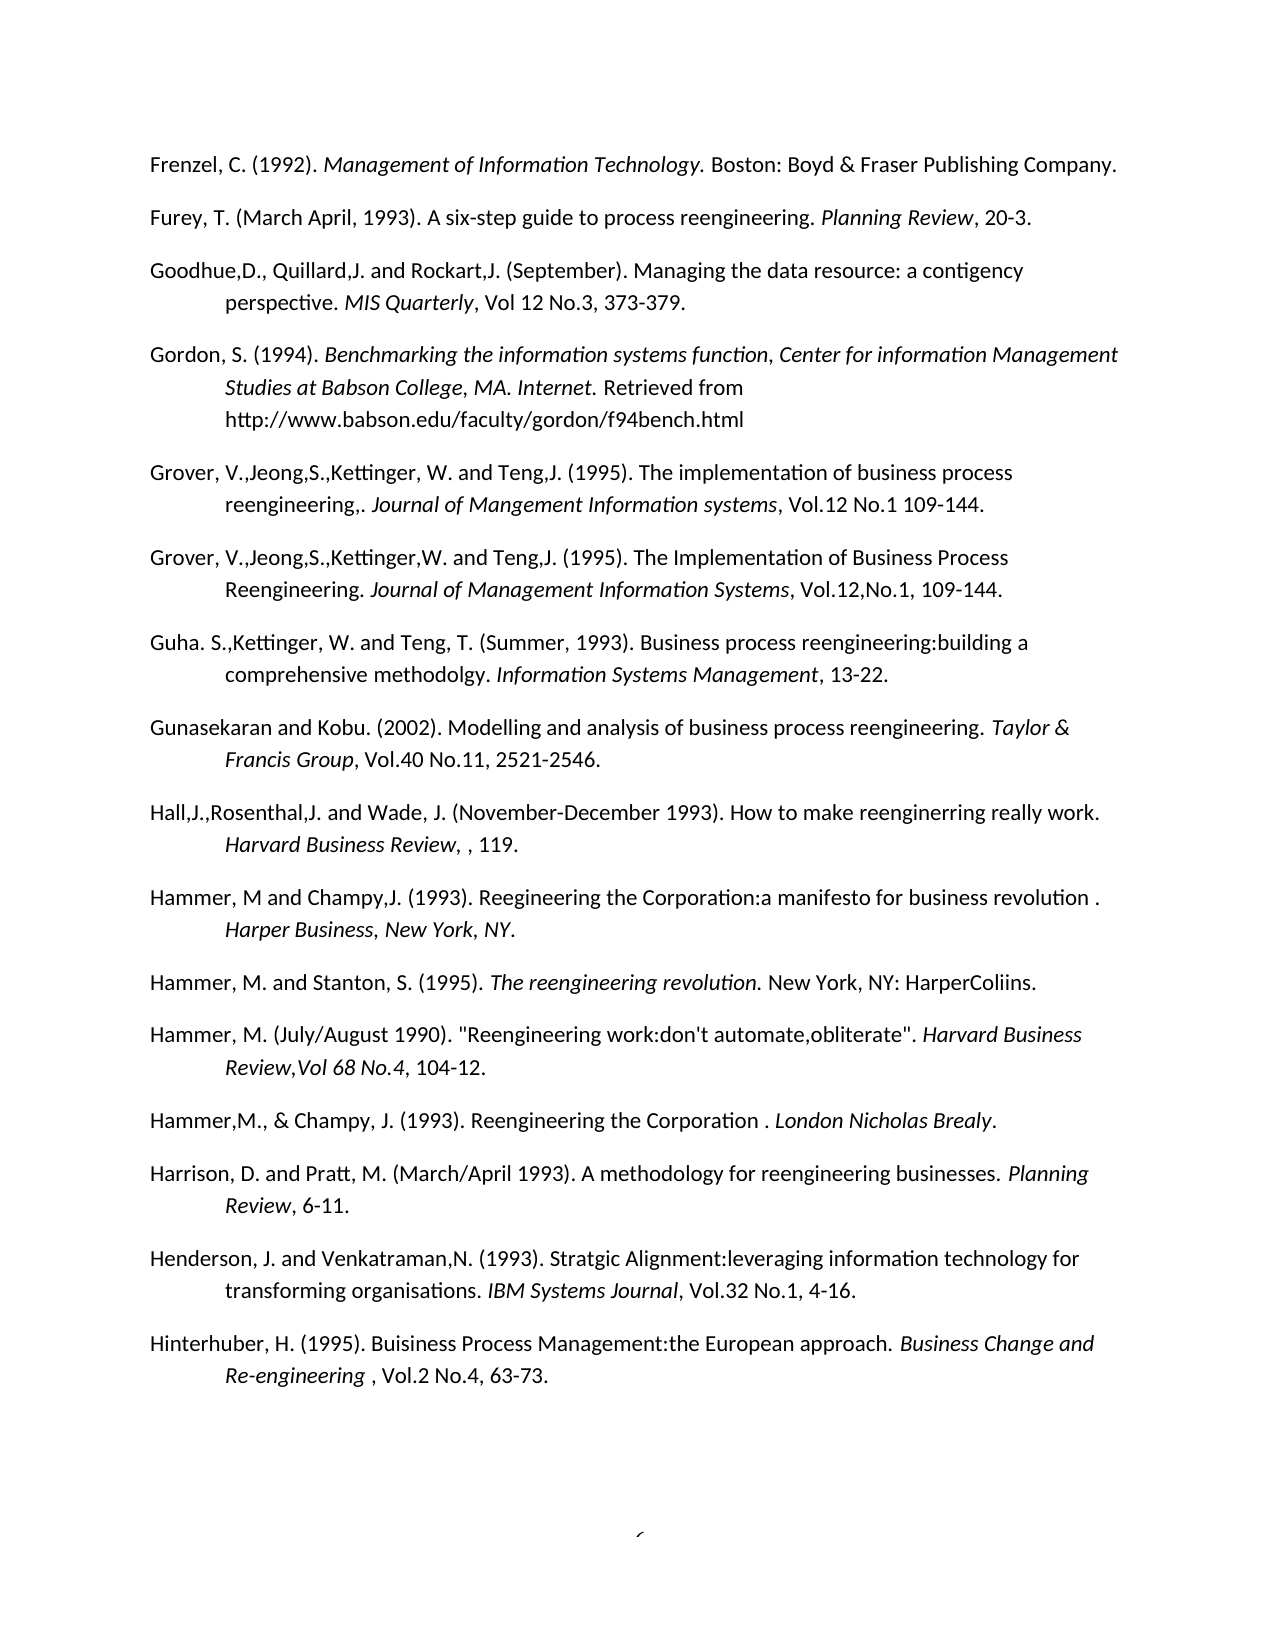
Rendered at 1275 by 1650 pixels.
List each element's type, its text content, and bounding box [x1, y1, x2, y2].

text Review,Vol 68 No.4, 104-12. [225, 1053, 1275, 1082]
text Guha. S.,Kettinger, W. and Teng, T. (Summer, 1993). Business process reengineering:building a comprehensive methodolgy. Information Systems Management, 13-22. [150, 628, 1100, 688]
text Henderson, J. and Venkatraman,N. (1993). Stratgic Alignment:leveraging information technology for transforming organisations. IBM Systems Journal, Vol.32 No.1, 4-16. [150, 1244, 1083, 1304]
text Grover, V.,Jeong,S.,Kettinger,W. and Teng,J. (1995). The Implementation of Business Process Reengineering. Journal of Management Information Systems, Vol.12,No.1, 109-144. [150, 543, 1013, 603]
text Hall,J.,Rosenthal,J. and Wade, J. (November-December 1993). How to make reenginerring really work. [150, 798, 1275, 826]
text Hammer, M. and Stanton, S. (1995). The reengineering revolution. New York, NY: HarperColiins. Hammer, M. (July/August 1990). "Reengineering work:don't automate,obliterate". Harvard Business [150, 944, 1100, 1048]
text Hammer,M., & Champy, J. (1993). Reengineering the Corporation . London Nicholas Brealy. [150, 1107, 1275, 1135]
text Grover, V.,Jeong,S.,Kettinger, W. and Teng,J. (1995). The implementation of business process reengineering,. Journal of Mangement Information systems, Vol.12 No.1 109-144. [150, 458, 1017, 518]
text Gunasekaran and Kobu. (2002). Modelling and analysis of business process reengineering. Taylor & Francis Group, Vol.40 No.11, 2521-2546. [150, 713, 1072, 773]
text Frenzel, C. (1992). Management of Information Technology. Boston: Boyd & Fraser Publishing Company. Furey, T. (March April, 1993). A six-step guide to process reengineering. Planning Review, 20-3. [150, 150, 1120, 231]
text Gordon, S. (1994). Benchmarking the information systems function, Center for information Management Studies at Babson College, MA. Internet. Retrieved from http://www.babson.edu/faculty/gordon/f94bench.html [150, 341, 1122, 433]
text Hinterhuber, H. (1995). Buisiness Process Management:the European approach. Business Change and Re-engineering , Vol.2 No.4, 63-73. [150, 1329, 1096, 1389]
text Harvard Business Review, , 119. [225, 830, 1275, 858]
text Goodhue,D., Quillard,J. and Rockart,J. (September). Managing the data resource: a contigency perspective. MIS Quarterly, Vol 12 No.3, 373-379. [150, 256, 1027, 317]
text Harper Business, New York, NY. [225, 915, 1275, 943]
text Harrison, D. and Pratt, M. (March/April 1993). A methodology for reengineering businesses. Planning Review, 6-11. [150, 1159, 1092, 1220]
text Hammer, M and Champy,J. (1993). Reegineering the Corporation:a manifesto for business revolution . [150, 883, 1275, 911]
